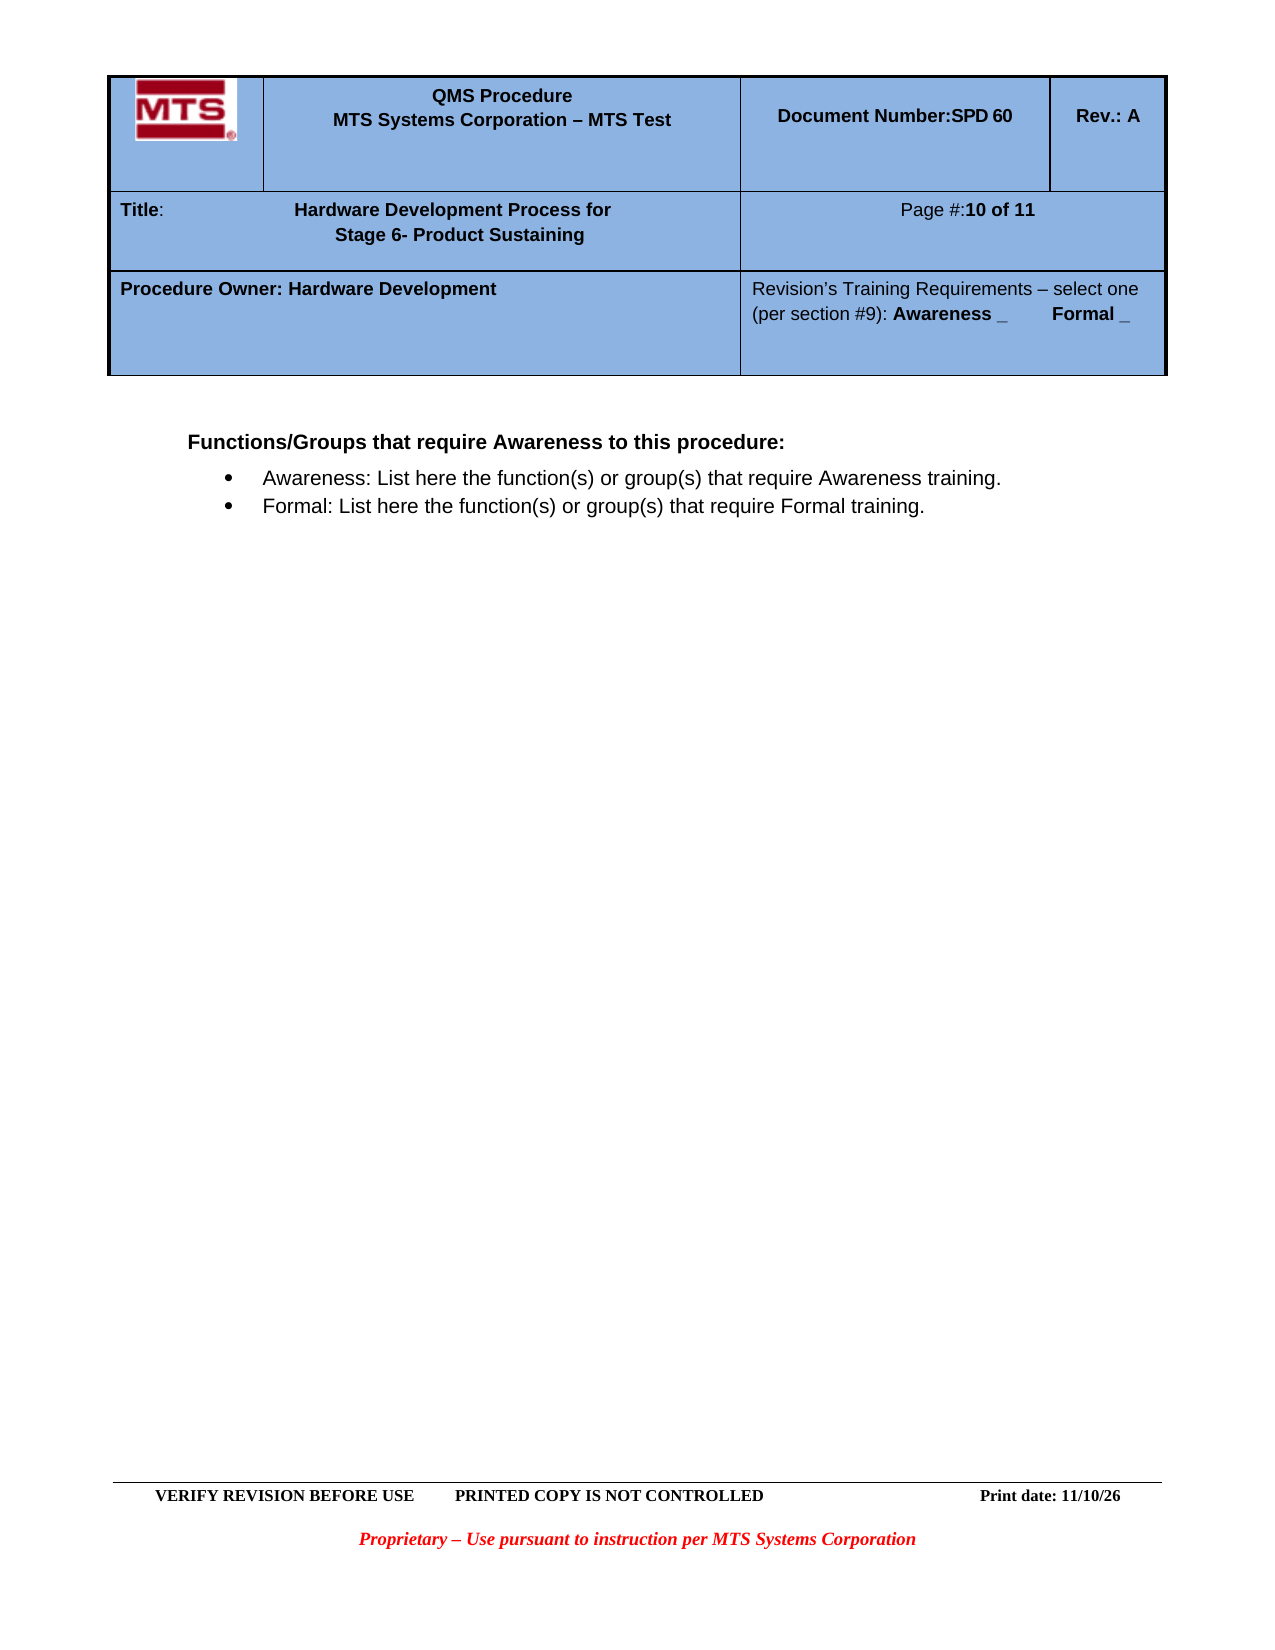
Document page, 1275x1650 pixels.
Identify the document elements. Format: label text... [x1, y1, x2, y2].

text Functions/Groups that require Awareness to this procedure: [187, 430, 1162, 454]
list Awareness: List here the function(s) or group(s) that require Awareness training. [225, 466, 1162, 490]
list Formal: List here the function(s) or group(s) that require Formal training. [225, 494, 1162, 518]
picture [135, 78, 238, 141]
